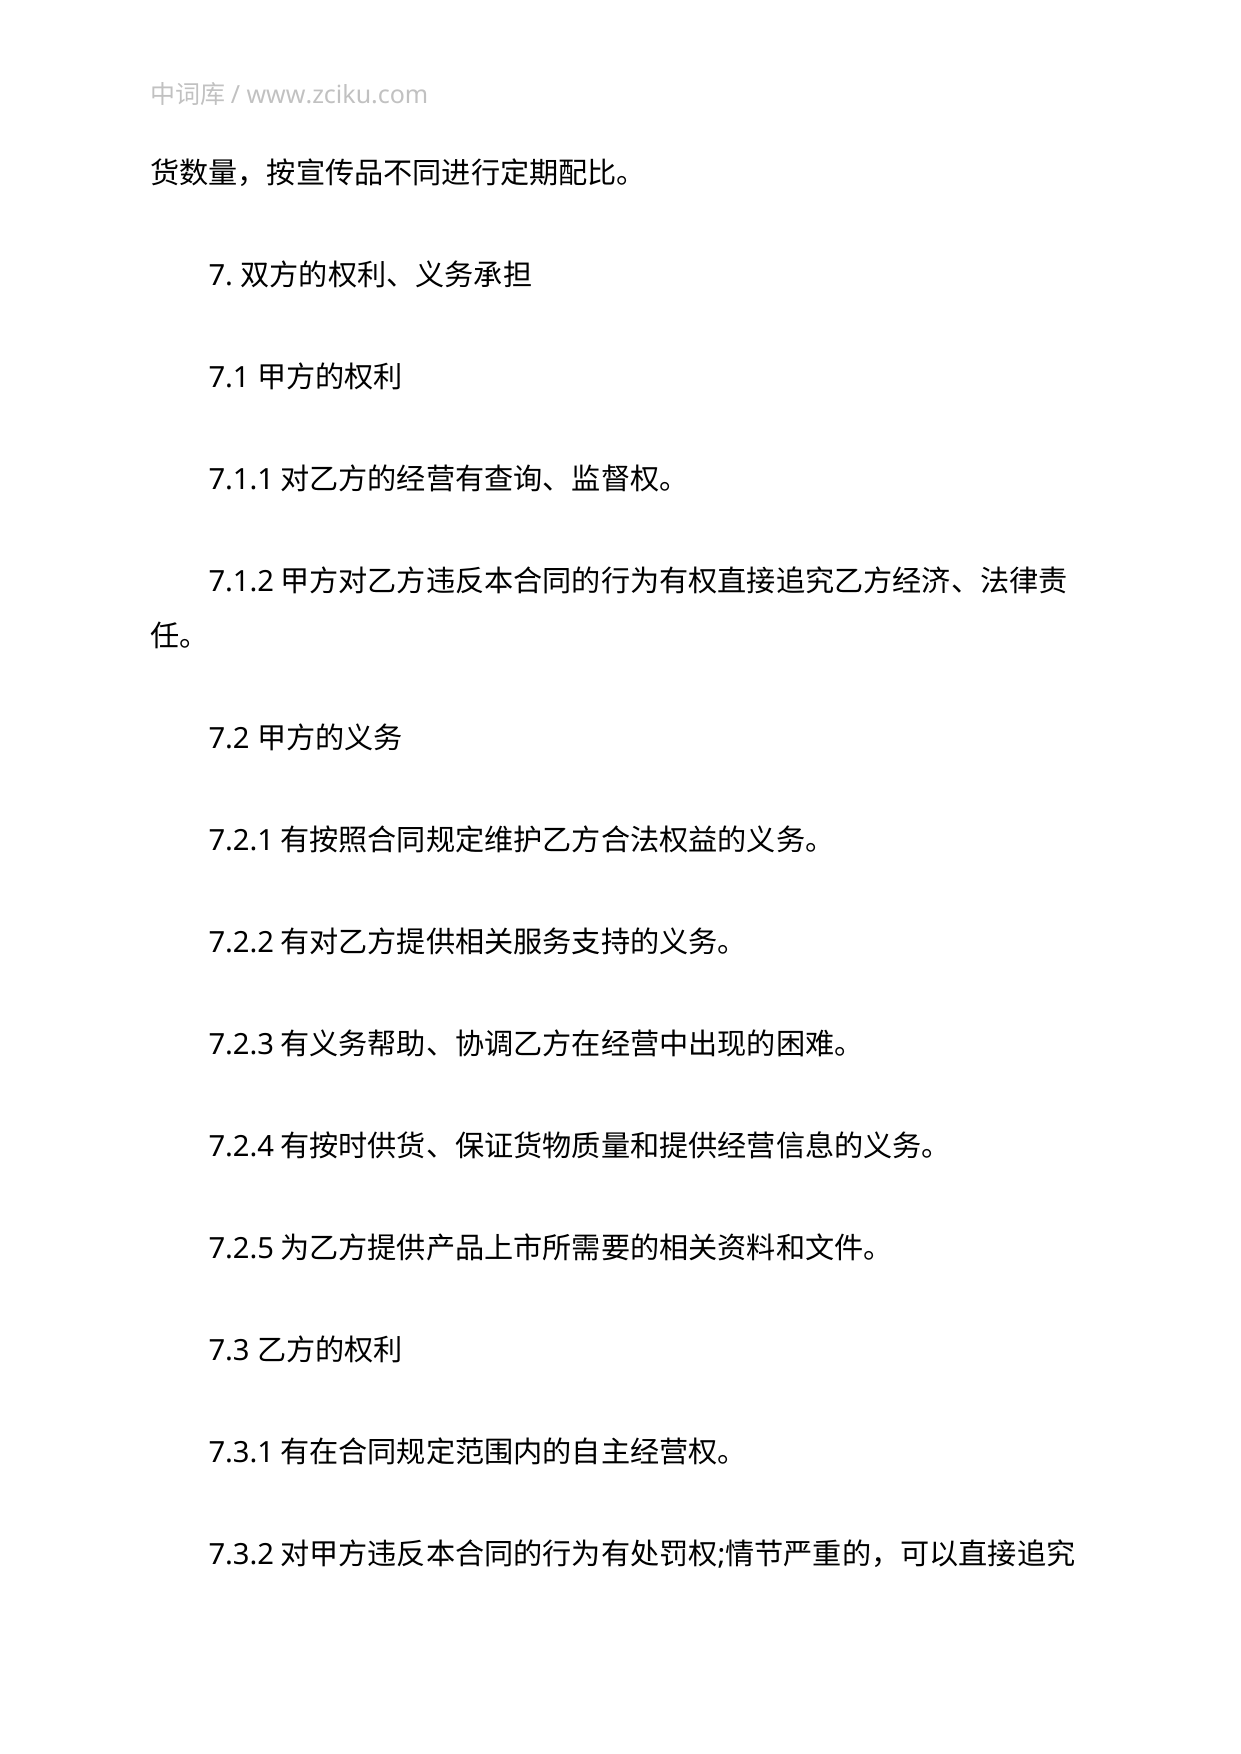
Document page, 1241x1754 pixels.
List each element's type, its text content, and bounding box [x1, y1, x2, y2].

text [150, 1530, 1090, 1573]
text 7.2.3有义务帮助、协调乙方在经营中出现的困难。 [150, 1020, 1090, 1063]
text 7. 双方的权利、义务承担 [150, 252, 1090, 294]
text 7.2.4有按时供货、保证货物质量和提供经营信息的义务。 [150, 1122, 1090, 1165]
text 7.1.1对乙方的经营有查询、监督权。 [150, 456, 1090, 498]
text 7.1 甲方的权利 [150, 354, 1090, 396]
text 7.2 甲方的义务 [150, 714, 1090, 757]
text 7.3 乙方的权利 [150, 1326, 1090, 1369]
text 7.2.2有对乙方提供相关服务支持的义务。 [150, 918, 1090, 961]
text 7.2.5为乙方提供产品上市所需要的相关资料和文件。 [150, 1224, 1090, 1267]
text 7.3.1有在合同规定范围内的自主经营权。 [150, 1428, 1090, 1471]
text 7.1.2甲方对乙方违反本合同的行为有权直接追究乙方经济、法律责任。 [150, 558, 1090, 655]
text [150, 150, 1090, 192]
text 7.2.1有按照合同规定维护乙方合法权益的义务。 [150, 816, 1090, 859]
